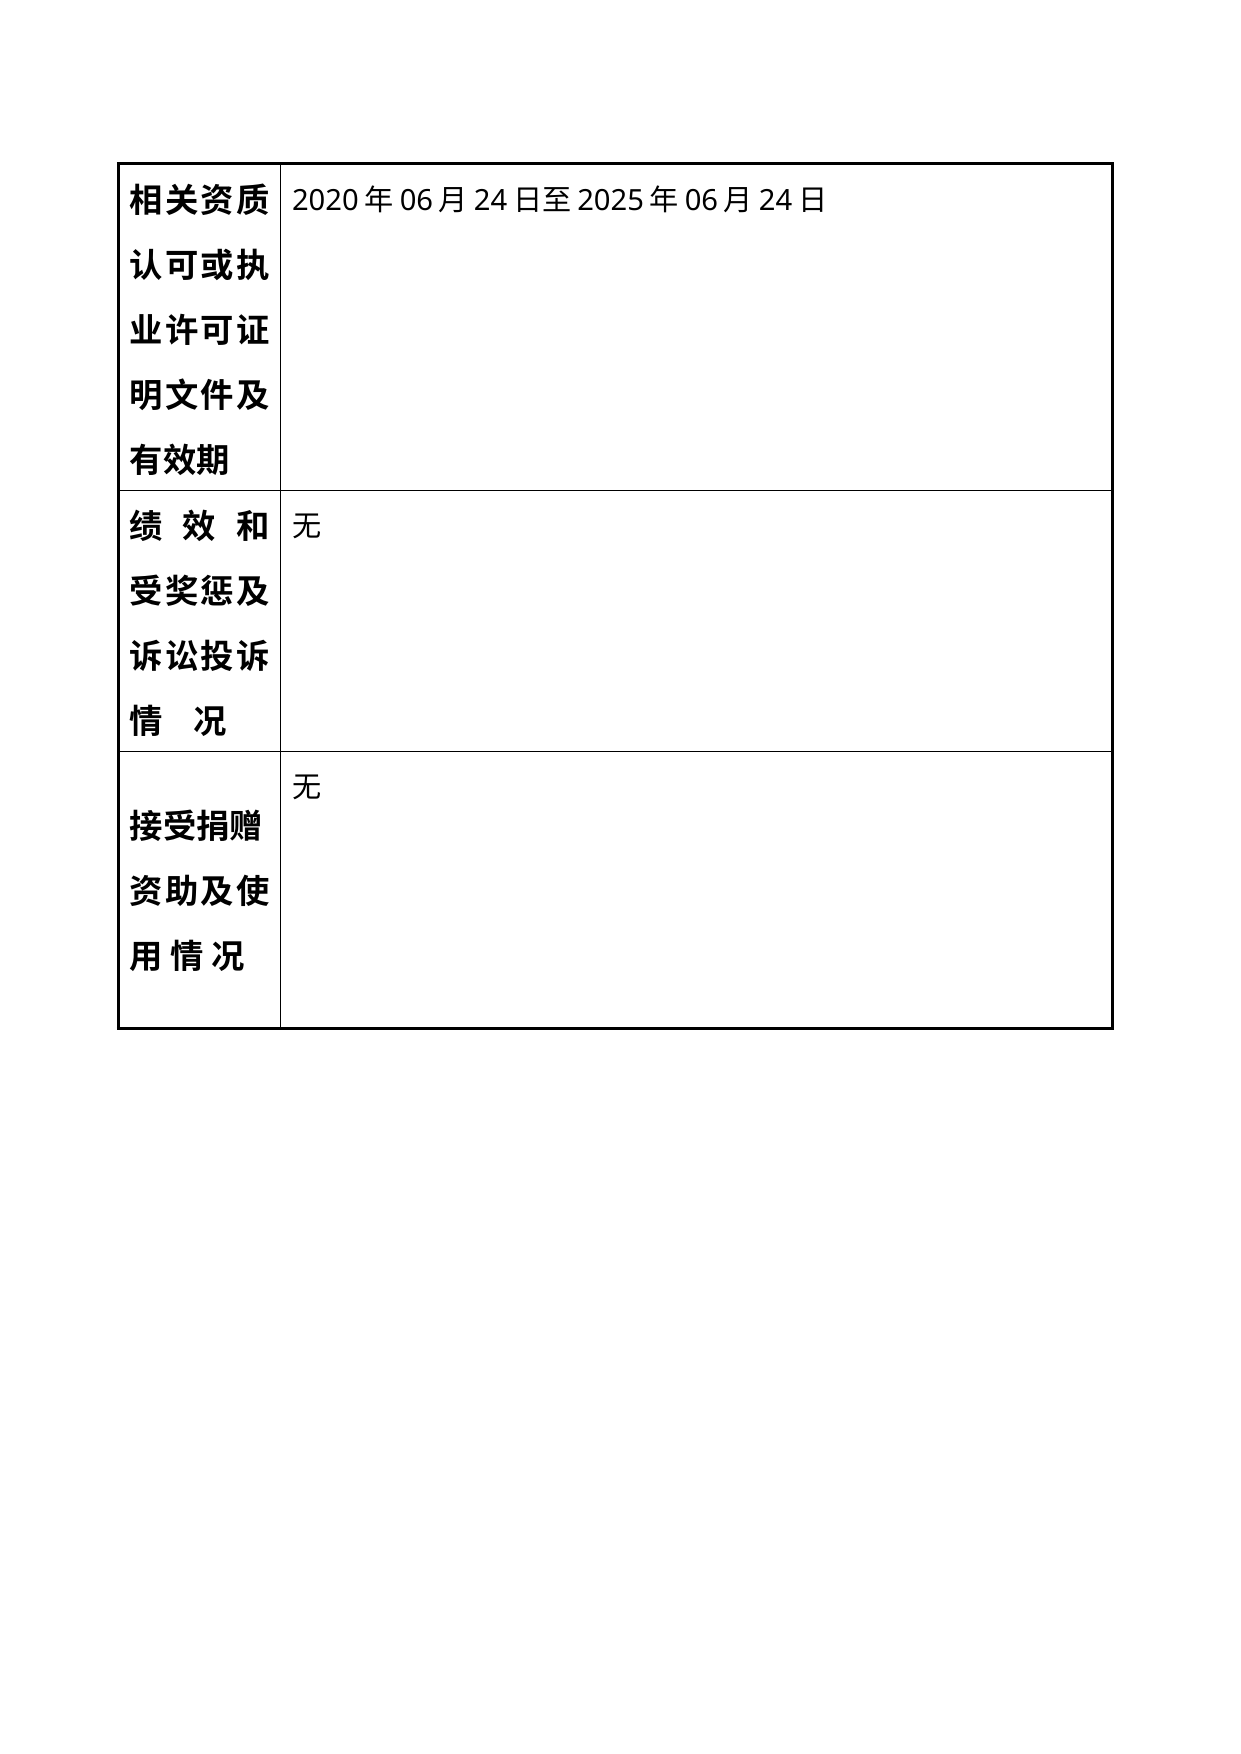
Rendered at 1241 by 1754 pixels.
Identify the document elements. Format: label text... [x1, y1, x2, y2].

table_cell 2020年06月24日至2025年06月24日 [281, 165, 1111, 490]
table_cell 相关资质认可或执业许可证明文件及有效期 [120, 165, 280, 490]
table_cell 无 [281, 491, 1111, 751]
table_cell 无 [281, 752, 1111, 1027]
table_cell 绩 效 和受奖惩及诉讼投诉情 况 [120, 491, 280, 751]
table_cell 接受捐赠 资助及使用 情 况 [120, 752, 280, 1027]
